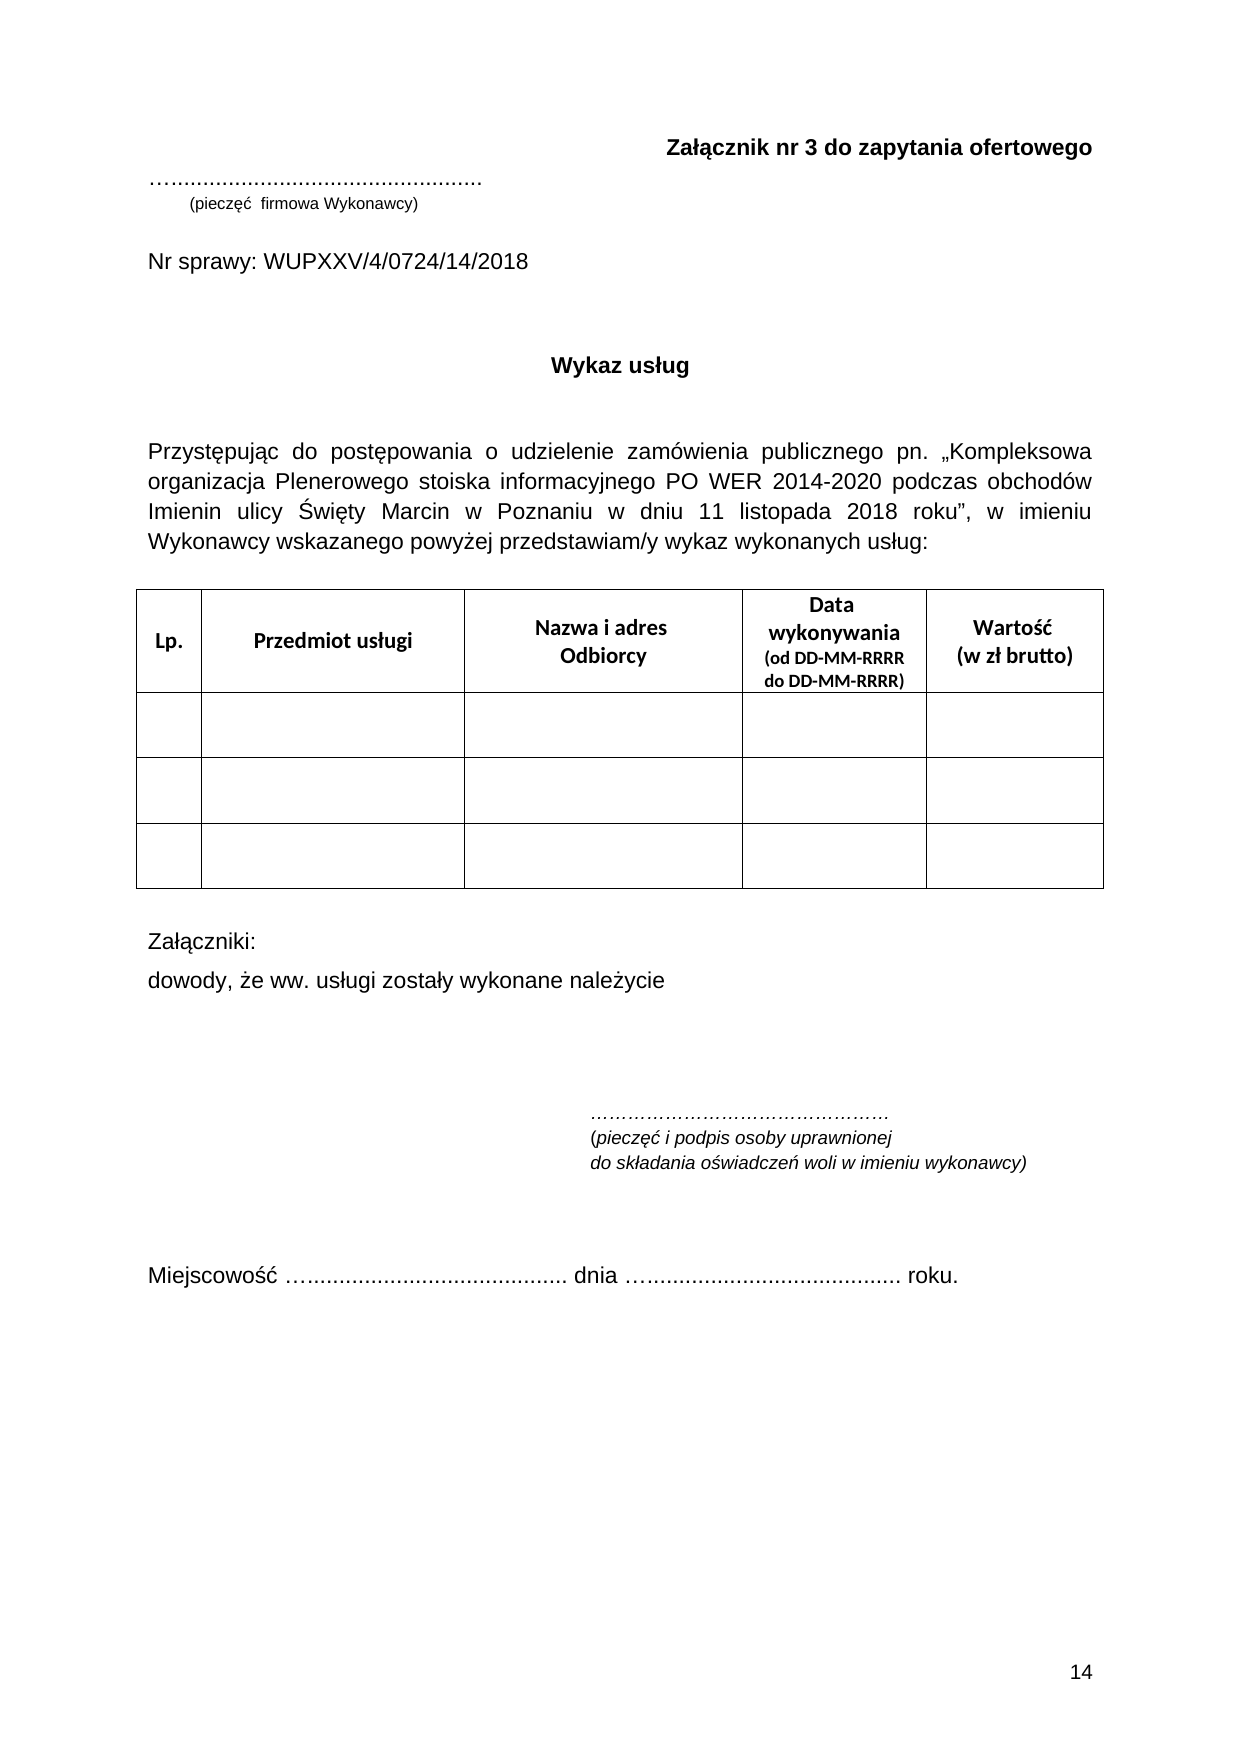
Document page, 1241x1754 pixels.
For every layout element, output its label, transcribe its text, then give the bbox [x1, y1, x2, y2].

text Nr sprawy: WUPXXV/4/0724/14/2018 [148, 248, 1092, 274]
table_header Wartość (w zł brutto) [927, 590, 1103, 692]
table_header Nazwa i adres Odbiorcy [465, 590, 742, 692]
table_header Data wykonywania (od DD-MM-RRRR do DD-MM-RRRR) [743, 590, 926, 692]
table_cell [137, 824, 201, 888]
text ………………………………………… [516, 1102, 1092, 1124]
table_cell [927, 758, 1103, 823]
table_cell [202, 693, 464, 757]
table_header Przedmiot usługi [202, 590, 464, 692]
text Przystępując do postępowania o udzielenie zamówienia publicznego pn. „Kompleksowa organizacja Plenerowego stoiska informacyjnego PO WER 2014-2020 podczas obchodów Imienin ulicy Święty Marcin w Poznaniu w dniu 11 listopada 2018 roku”, w imieniu Wykonawcy wskazanego powyżej przedstawiam/y wykaz wykonanych usług: [148, 438, 1092, 555]
table_cell [927, 693, 1103, 757]
text Załączniki: [148, 928, 1092, 954]
table_cell [465, 758, 742, 823]
table_cell [465, 693, 742, 757]
table_cell [927, 824, 1103, 888]
table_cell [743, 758, 926, 823]
table_cell [137, 693, 201, 757]
text …................................................. [148, 164, 1211, 190]
text Miejscowość …......................................... dnia …........................................ roku. [148, 1262, 1092, 1288]
table_cell [137, 758, 201, 823]
table_header Lp. [137, 590, 201, 692]
table_cell [202, 758, 464, 823]
text (pieczęć i podpis osoby uprawnionej do składania oświadczeń woli w imieniu wykonawcy) [148, 1127, 1092, 1173]
text Załącznik nr 3 do zapytania ofertowego [516, 133, 1092, 160]
text Wykaz usług [148, 352, 1092, 379]
text dowody, że ww. usługi zostały wykonane należycie [148, 967, 1092, 993]
table_cell [743, 824, 926, 888]
text (pieczęć firmowa Wykonawcy) [148, 194, 1092, 213]
table_cell [743, 693, 926, 757]
table_cell [465, 824, 742, 888]
table_cell [202, 824, 464, 888]
